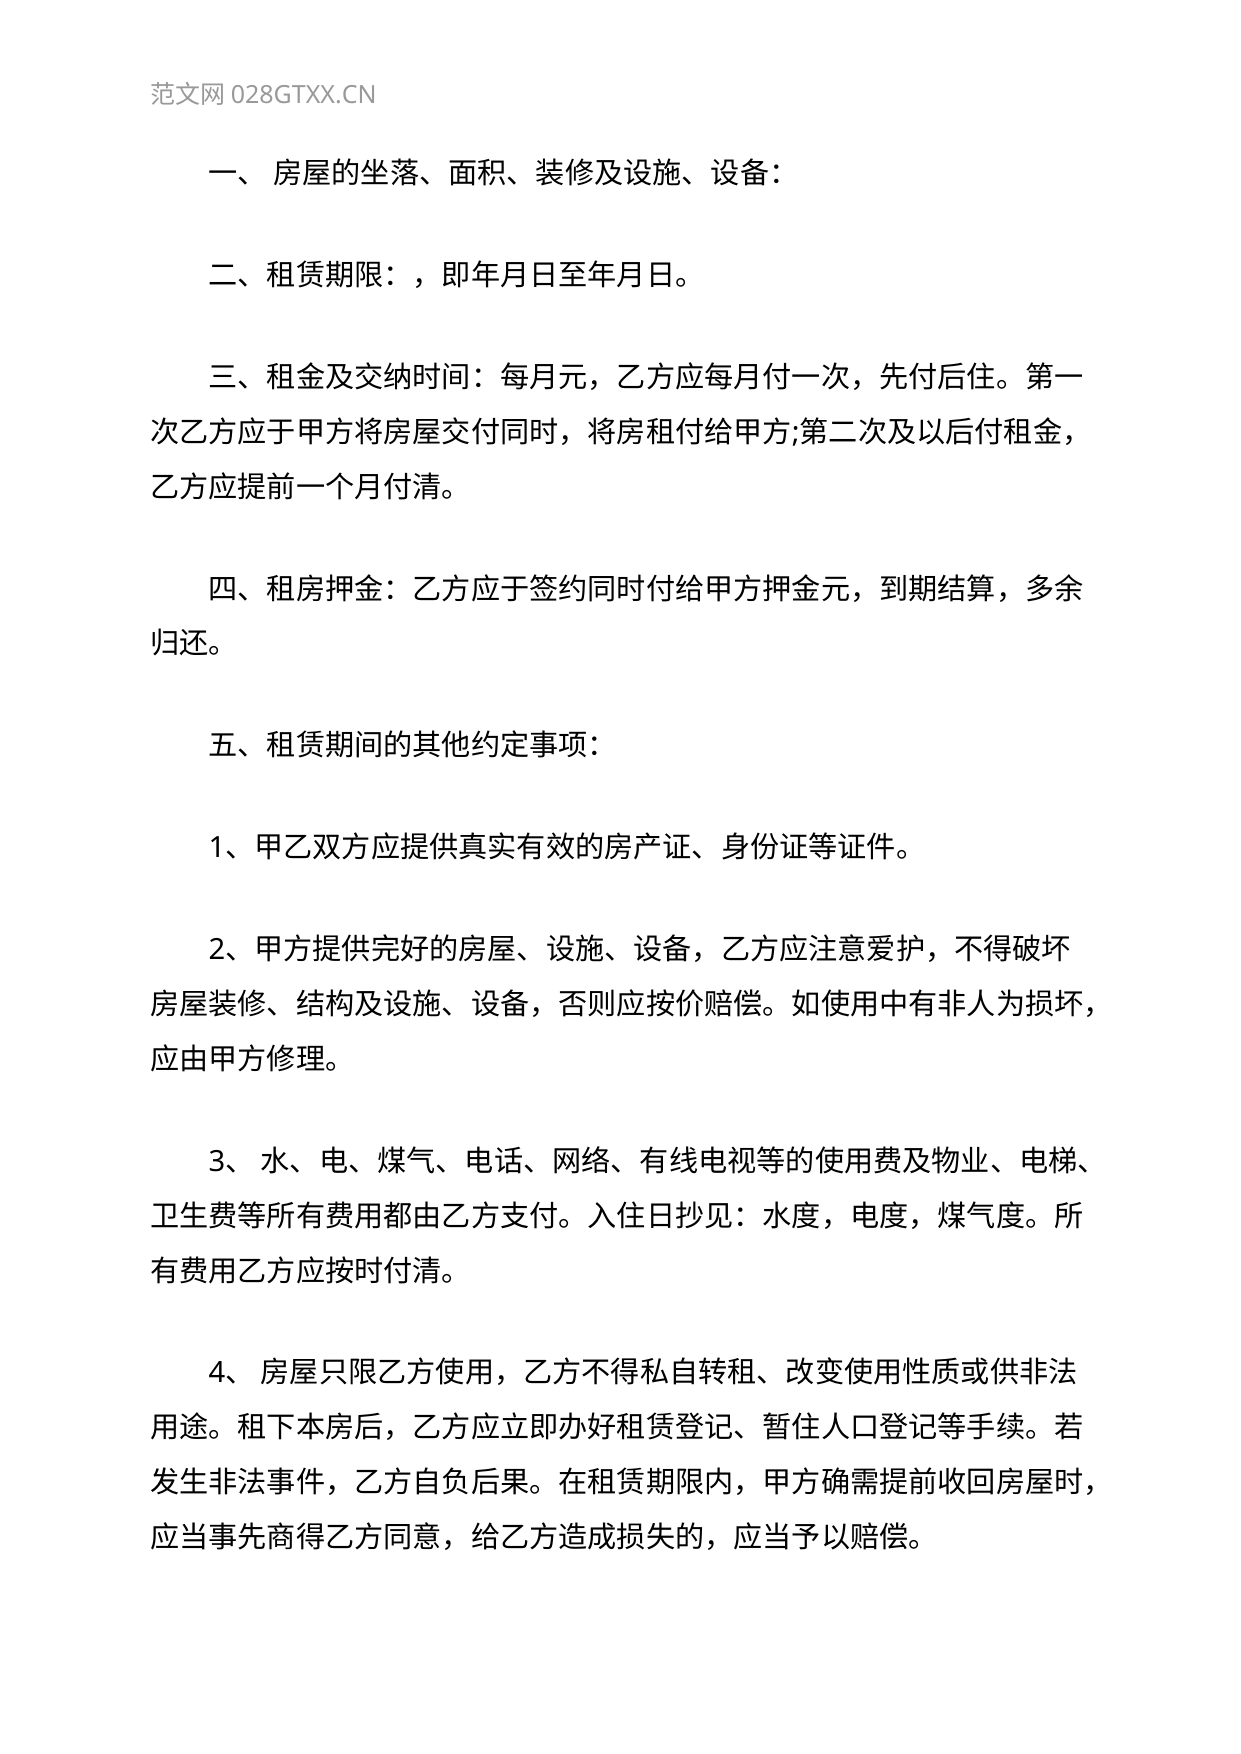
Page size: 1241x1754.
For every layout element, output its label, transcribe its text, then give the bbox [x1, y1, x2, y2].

text 三、租金及交纳时间：每月元，乙方应每月付一次，先付后住。第一次乙方应于甲方将房屋交付同时，将房租付给甲方;第二次及以后付租金，乙方应提前一个月付清。 [150, 353, 1090, 506]
text 1、甲乙双方应提供真实有效的房产证、身份证等证件。 [150, 824, 1090, 866]
text 五、租赁期间的其他约定事项： [150, 722, 1090, 764]
text 二、租赁期限：，即年月日至年月日。 [150, 252, 1090, 294]
text 2、甲方提供完好的房屋、设施、设备，乙方应注意爱护，不得破坏房屋装修、结构及设施、设备，否则应按价赔偿。如使用中有非人为损坏，应由甲方修理。 [150, 926, 1090, 1078]
text 一、 房屋的坐落、面积、装修及设施、设备： [150, 150, 1090, 192]
text 3、 水、电、煤气、电话、网络、有线电视等的使用费及物业、电梯、卫生费等所有费用都由乙方支付。入住日抄见：水度，电度，煤气度。所有费用乙方应按时付清。 [150, 1137, 1090, 1289]
text 4、 房屋只限乙方使用，乙方不得私自转租、改变使用性质或供非法用途。租下本房后，乙方应立即办好租赁登记、暂住人口登记等手续。若发生非法事件，乙方自负后果。在租赁期限内，甲方确需提前收回房屋时，应当事先商得乙方同意，给乙方造成损失的，应当予以赔偿。 [150, 1349, 1090, 1556]
text 四、租房押金：乙方应于签约同时付给甲方押金元，到期结算，多余归还。 [150, 565, 1090, 662]
